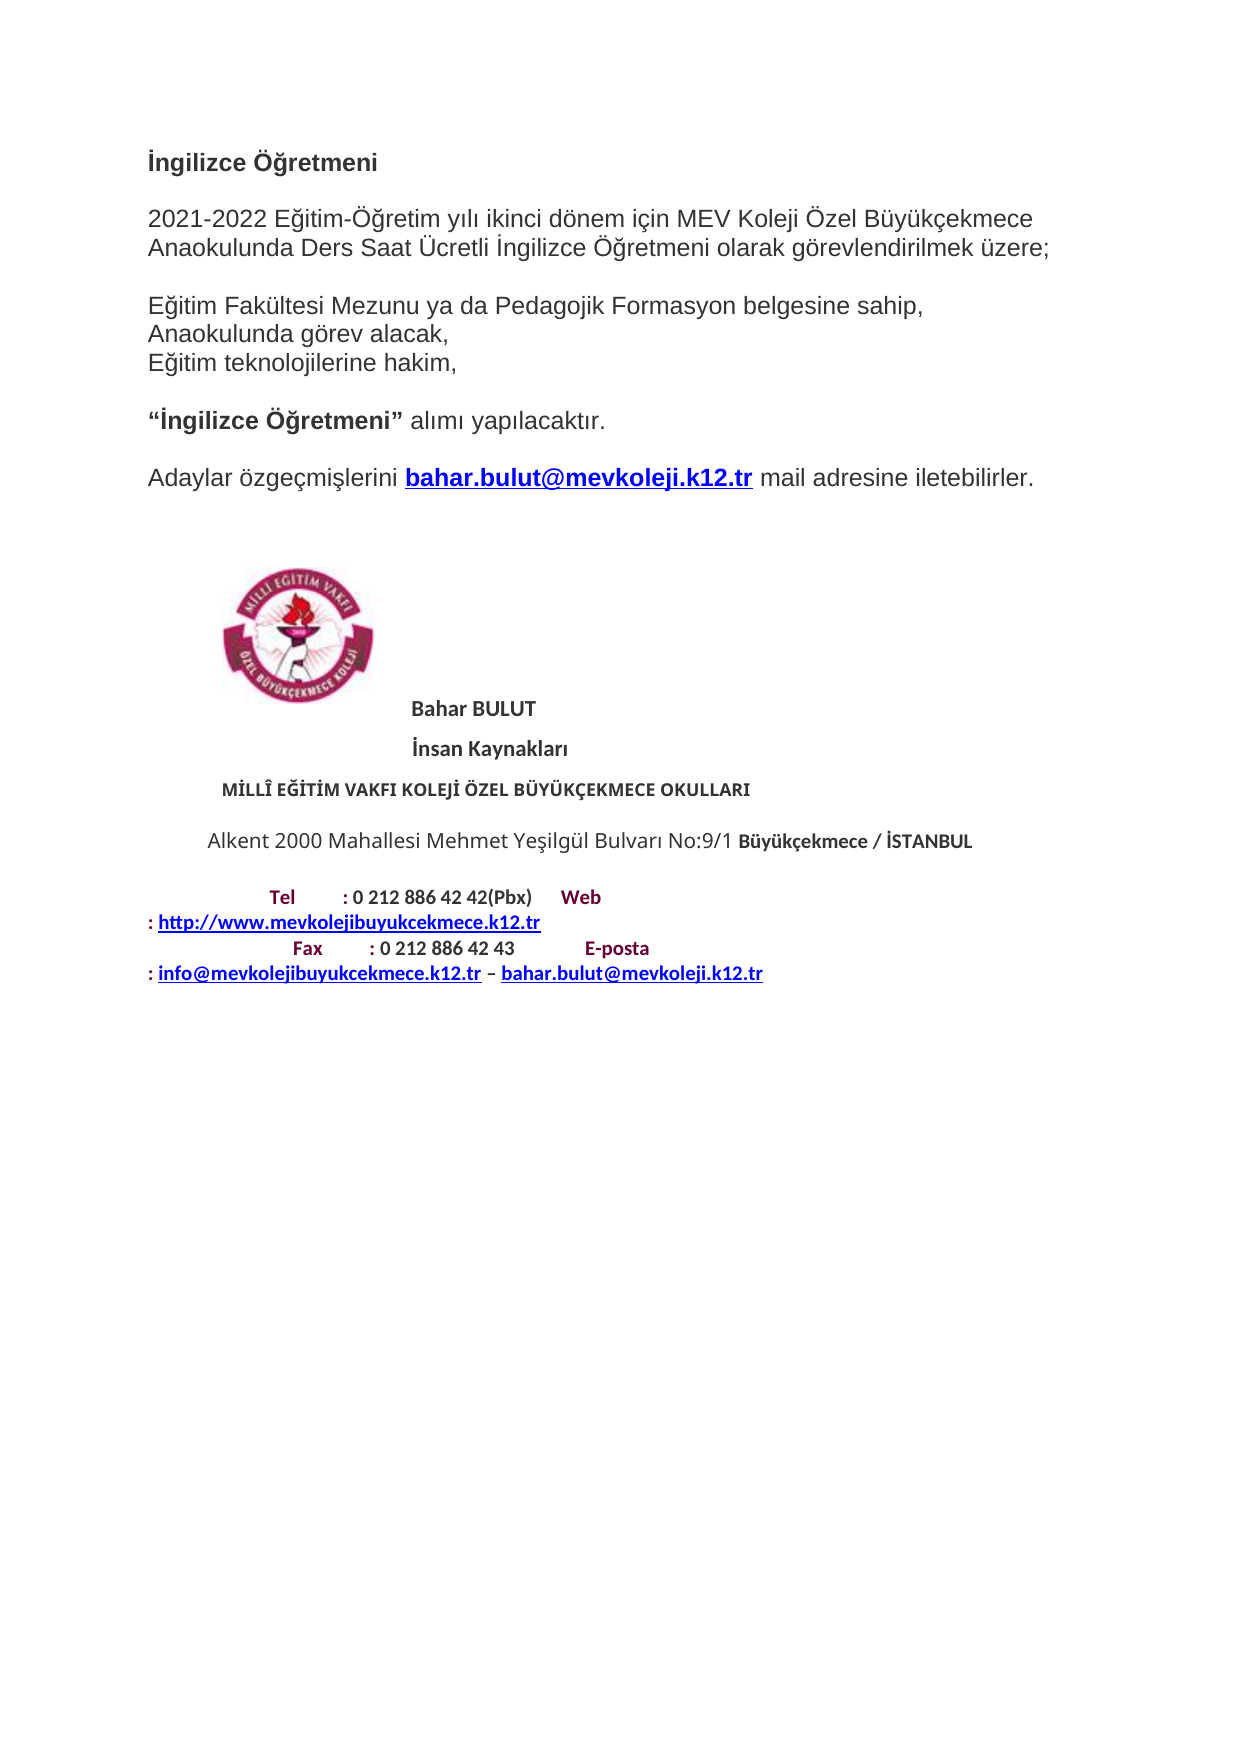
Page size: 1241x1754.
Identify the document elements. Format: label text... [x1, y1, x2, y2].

text “İngilizce Öğretmeni” alımı yapılacaktır. [148, 377, 1093, 434]
picture [221, 567, 376, 704]
text 2021-2022 Eğitim-Öğretim yılı ikinci dönem için MEV Koleji Özel Büyükçekmece Anaokulunda Ders Saat Ücretli İngilizce Öğretmeni olarak görevlendirilmek üzere; Eğitim Fakültesi Mezunu ya da Pedagojik Formasyon belgesine sahip, Anaokulunda görev alacak, [148, 204, 1093, 348]
text Bahar BULUT [148, 567, 1093, 722]
text Alkent 2000 Mahallesi Mehmet Yeşilgül Bulvarı No:9/1 Büyükçekmece / İSTANBUL [148, 826, 1093, 855]
text Adaylar özgeçmişlerini bahar.bulut@mevkoleji.k12.tr mail adresine iletebilirler. [148, 463, 1093, 492]
text İnsan Kaynakları [148, 734, 1093, 763]
text Tel : 0 212 886 42 42(Pbx) Web : http://www.mevkolejibuyukcekmece.k12.tr [148, 884, 1093, 935]
text İngilizce Öğretmeni [148, 148, 1093, 176]
text Fax : 0 212 886 42 43 E-posta : info@mevkolejibuyukcekmece.k12.tr – bahar.bulut@mevkoleji.k12.tr [148, 935, 1093, 986]
text Eğitim teknolojilerine hakim, [148, 348, 1093, 377]
text MİLLÎ EĞİTİM VAKFI KOLEJİ ÖZEL BÜYÜKÇEKMECE OKULLARI [148, 775, 1093, 801]
